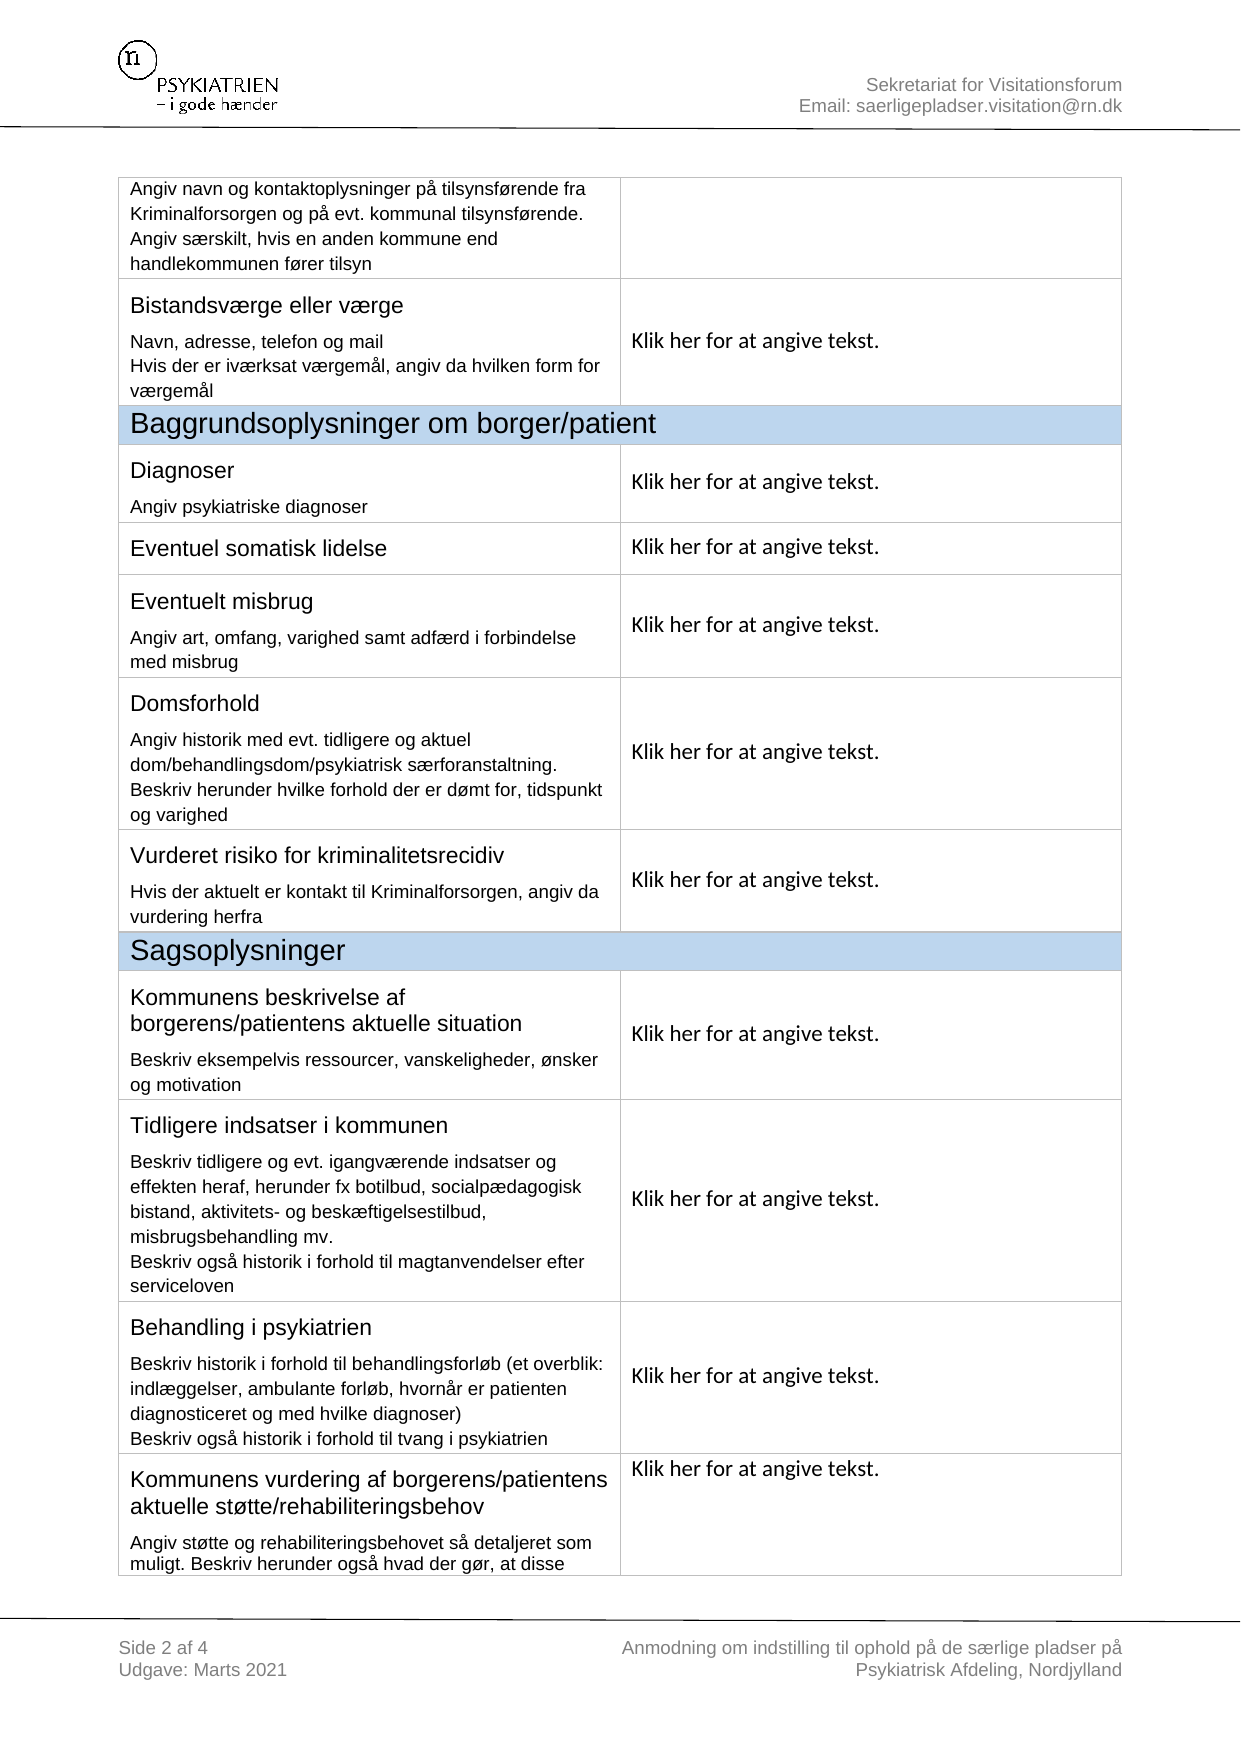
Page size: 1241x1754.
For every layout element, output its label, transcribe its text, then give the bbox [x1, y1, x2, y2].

table_cell Bistandsværge eller værge Navn, adresse, telefon og mail Hvis der er iværksat værgemål, angiv da hvilken form for værgemål [119, 279, 620, 405]
table_cell Sagsoplysninger [119, 933, 1121, 970]
picture [118, 40, 279, 114]
table_cell Diagnoser Angiv psykiatriske diagnoser [119, 445, 620, 522]
table_cell Eventuelt misbrug Angiv art, omfang, varighed samt adfærd i forbindelse med misbrug [119, 575, 620, 677]
table_cell Behandling i psykiatrien Beskriv historik i forhold til behandlingsforløb (et overblik: indlæggelser, ambulante forløb, hvornår er patienten diagnosticeret og med hvilke diagnoser) Beskriv også historik i forhold til tvang i psykiatrien [119, 1302, 620, 1453]
table_cell Domsforhold Angiv historik med evt. tidligere og aktuel dom/behandlingsdom/psykiatrisk særforanstaltning. Beskriv herunder hvilke forhold der er dømt for, tidspunkt og varighed [119, 678, 620, 829]
table_cell Vurderet risiko for kriminalitetsrecidiv Hvis der aktuelt er kontakt til Kriminalforsorgen, angiv da vurdering herfra [119, 830, 620, 931]
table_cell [119, 178, 620, 278]
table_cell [119, 1454, 620, 1575]
table_cell Tidligere indsatser i kommunen Beskriv tidligere og evt. igangværende indsatser og effekten heraf, herunder fx botilbud, socialpædagogisk bistand, aktivitets- og beskæftigelsestilbud, misbrugsbehandling mv. Beskriv også historik i forhold til magtanvendelser efter serviceloven [119, 1100, 620, 1301]
table_cell Kommunens beskrivelse af borgerens/patientens aktuelle situation Beskriv eksempelvis ressourcer, vanskeligheder, ønsker og motivation [119, 971, 620, 1099]
table_cell Eventuel somatisk lidelse [119, 523, 620, 574]
table_cell Baggrundsoplysninger om borger/patient [119, 406, 1121, 444]
